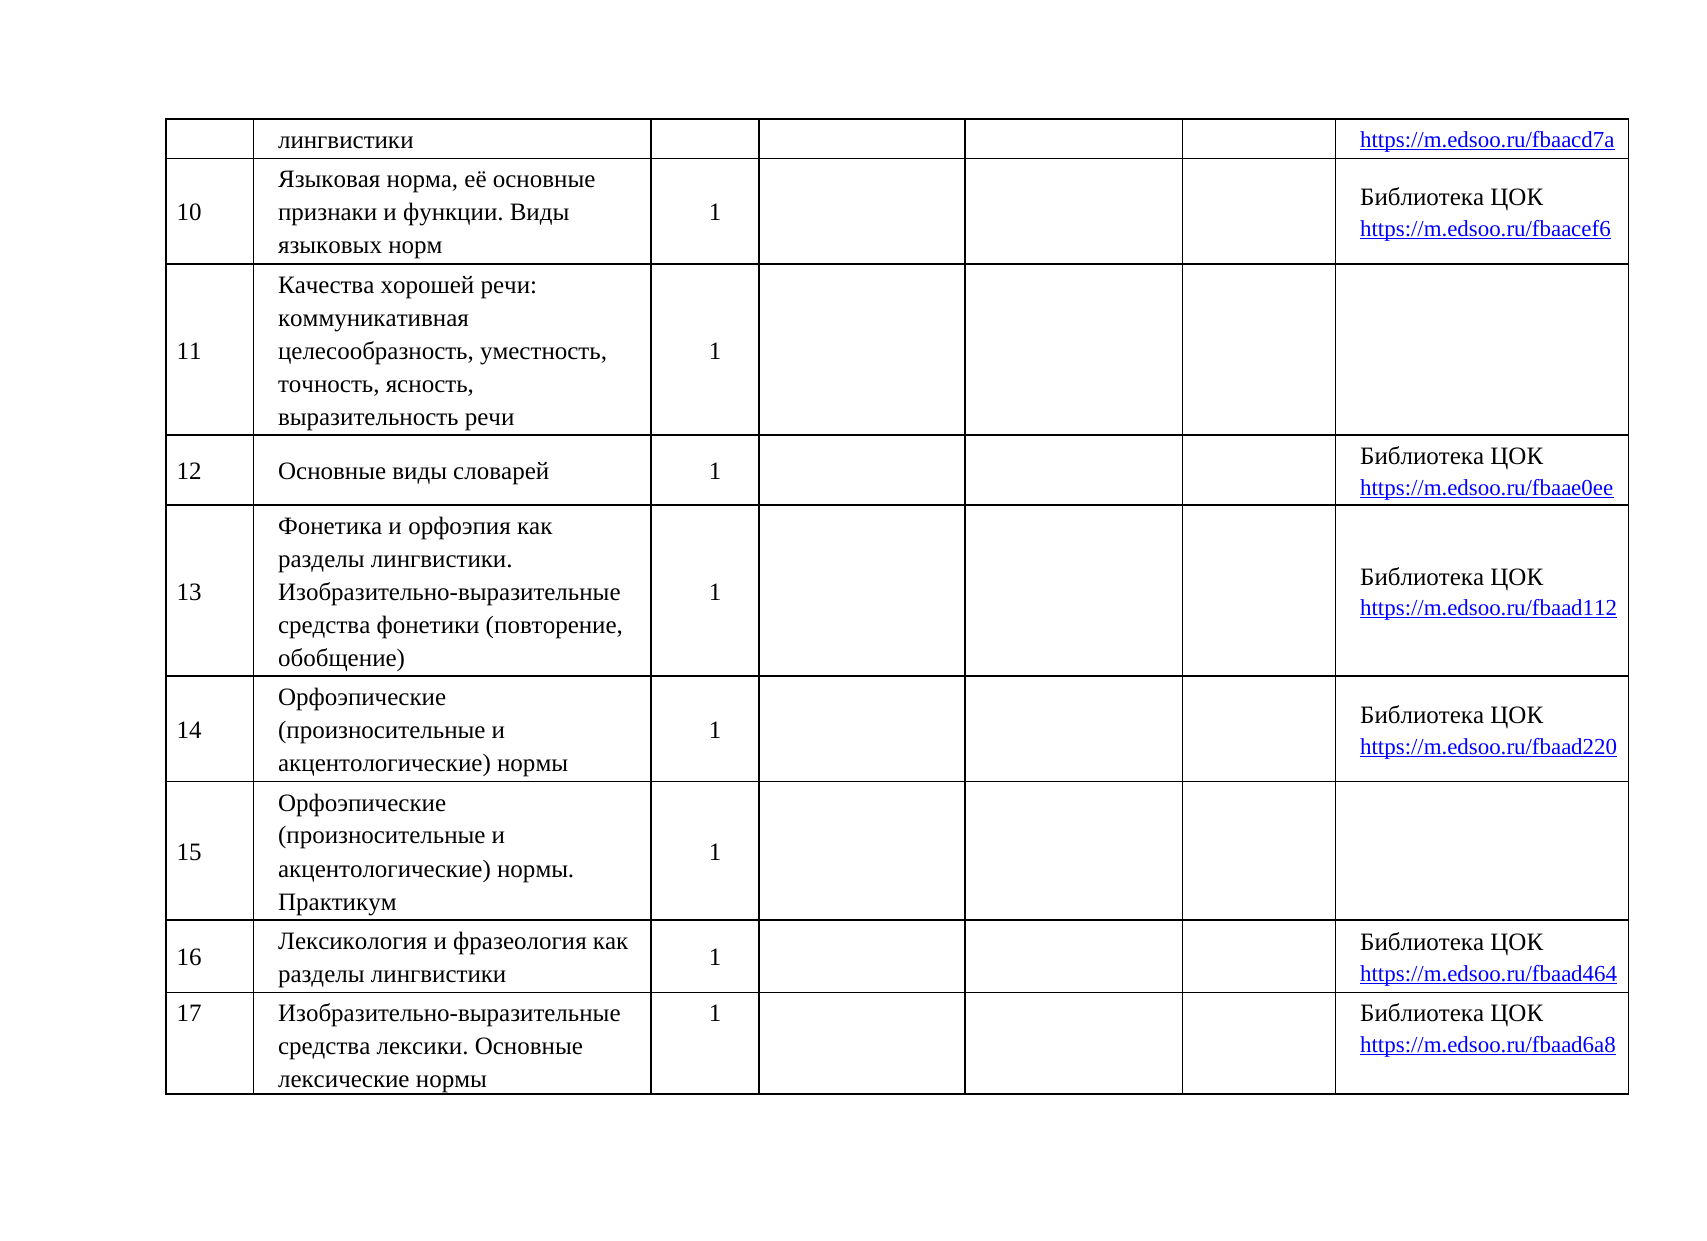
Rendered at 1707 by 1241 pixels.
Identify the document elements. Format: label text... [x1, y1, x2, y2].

table_cell Библиотека ЦОК https://m.edsoo.ru/fbaad220 [1336, 677, 1628, 781]
table_cell [1183, 159, 1335, 263]
table_cell Основные виды словарей [254, 436, 650, 504]
table_cell 1 [652, 677, 758, 781]
table_cell Библиотека ЦОК https://m.edsoo.ru/fbaad112 [1336, 506, 1628, 675]
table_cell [254, 120, 650, 157]
table_cell [760, 993, 964, 1093]
table_cell Библиотека ЦОК https://m.edsoo.ru/fbaad464 [1336, 921, 1628, 992]
table_cell 1 [652, 921, 758, 992]
table_cell 1 [652, 265, 758, 434]
table_cell 10 [167, 159, 253, 263]
table_cell 13 [167, 506, 253, 675]
table_cell [966, 265, 1182, 434]
table_cell [760, 265, 964, 434]
table_cell [1336, 265, 1628, 434]
table_cell Библиотека ЦОК https://m.edsoo.ru/fbaacef6 [1336, 159, 1628, 263]
table_cell 1 [652, 120, 758, 157]
table_cell 9 [167, 120, 253, 157]
table_cell 12 [167, 436, 253, 504]
table_cell [966, 506, 1182, 675]
table_cell 14 [167, 677, 253, 781]
table_cell [1183, 436, 1335, 504]
table_cell 16 [167, 921, 253, 992]
table_cell [760, 436, 964, 504]
table_cell Качества хорошей речи: коммуникативная целесообразность, уместность, точность, ясность, выразительность речи [254, 265, 650, 434]
table_cell [1183, 265, 1335, 434]
table_cell [1183, 993, 1335, 1093]
table_cell [966, 436, 1182, 504]
table_cell Лексикология и фразеология как разделы лингвистики [254, 921, 650, 992]
table_cell [1183, 782, 1335, 919]
table_cell [966, 993, 1182, 1093]
table_cell Языковая норма, её основные признаки и функции. Виды языковых норм [254, 159, 650, 263]
table_cell Фонетика и орфоэпия как разделы лингвистики. Изобразительно-выразительные средства фонетики (повторение, обобщение) [254, 506, 650, 675]
table_cell 11 [167, 265, 253, 434]
table_cell [966, 921, 1182, 992]
table_cell [1183, 677, 1335, 781]
table_cell [760, 677, 964, 781]
table_cell [1183, 921, 1335, 992]
table_cell [760, 921, 964, 992]
table_cell 1 [652, 159, 758, 263]
table_cell [760, 782, 964, 919]
table_cell 15 [167, 782, 253, 919]
table_cell [966, 159, 1182, 263]
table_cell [1336, 993, 1628, 1093]
table_cell 1 [652, 782, 758, 919]
table_cell [1183, 506, 1335, 675]
table_cell [760, 159, 964, 263]
table_cell 1 [652, 506, 758, 675]
table_cell [966, 782, 1182, 919]
table_cell [1183, 120, 1335, 157]
table_cell [1336, 782, 1628, 919]
table_cell 1 [652, 436, 758, 504]
table_cell Библиотека ЦОК https://m.edsoo.ru/fbaae0ee [1336, 436, 1628, 504]
table_cell 1 [652, 993, 758, 1093]
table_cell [254, 993, 650, 1093]
table_cell 17 [167, 993, 253, 1093]
table_cell [966, 677, 1182, 781]
table_cell [966, 120, 1182, 157]
table_cell [760, 506, 964, 675]
table_cell Орфоэпические (произносительные и акцентологические) нормы. Практикум [254, 782, 650, 919]
table_cell Орфоэпические (произносительные и акцентологические) нормы [254, 677, 650, 781]
table_cell [760, 120, 964, 157]
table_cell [1336, 120, 1628, 157]
